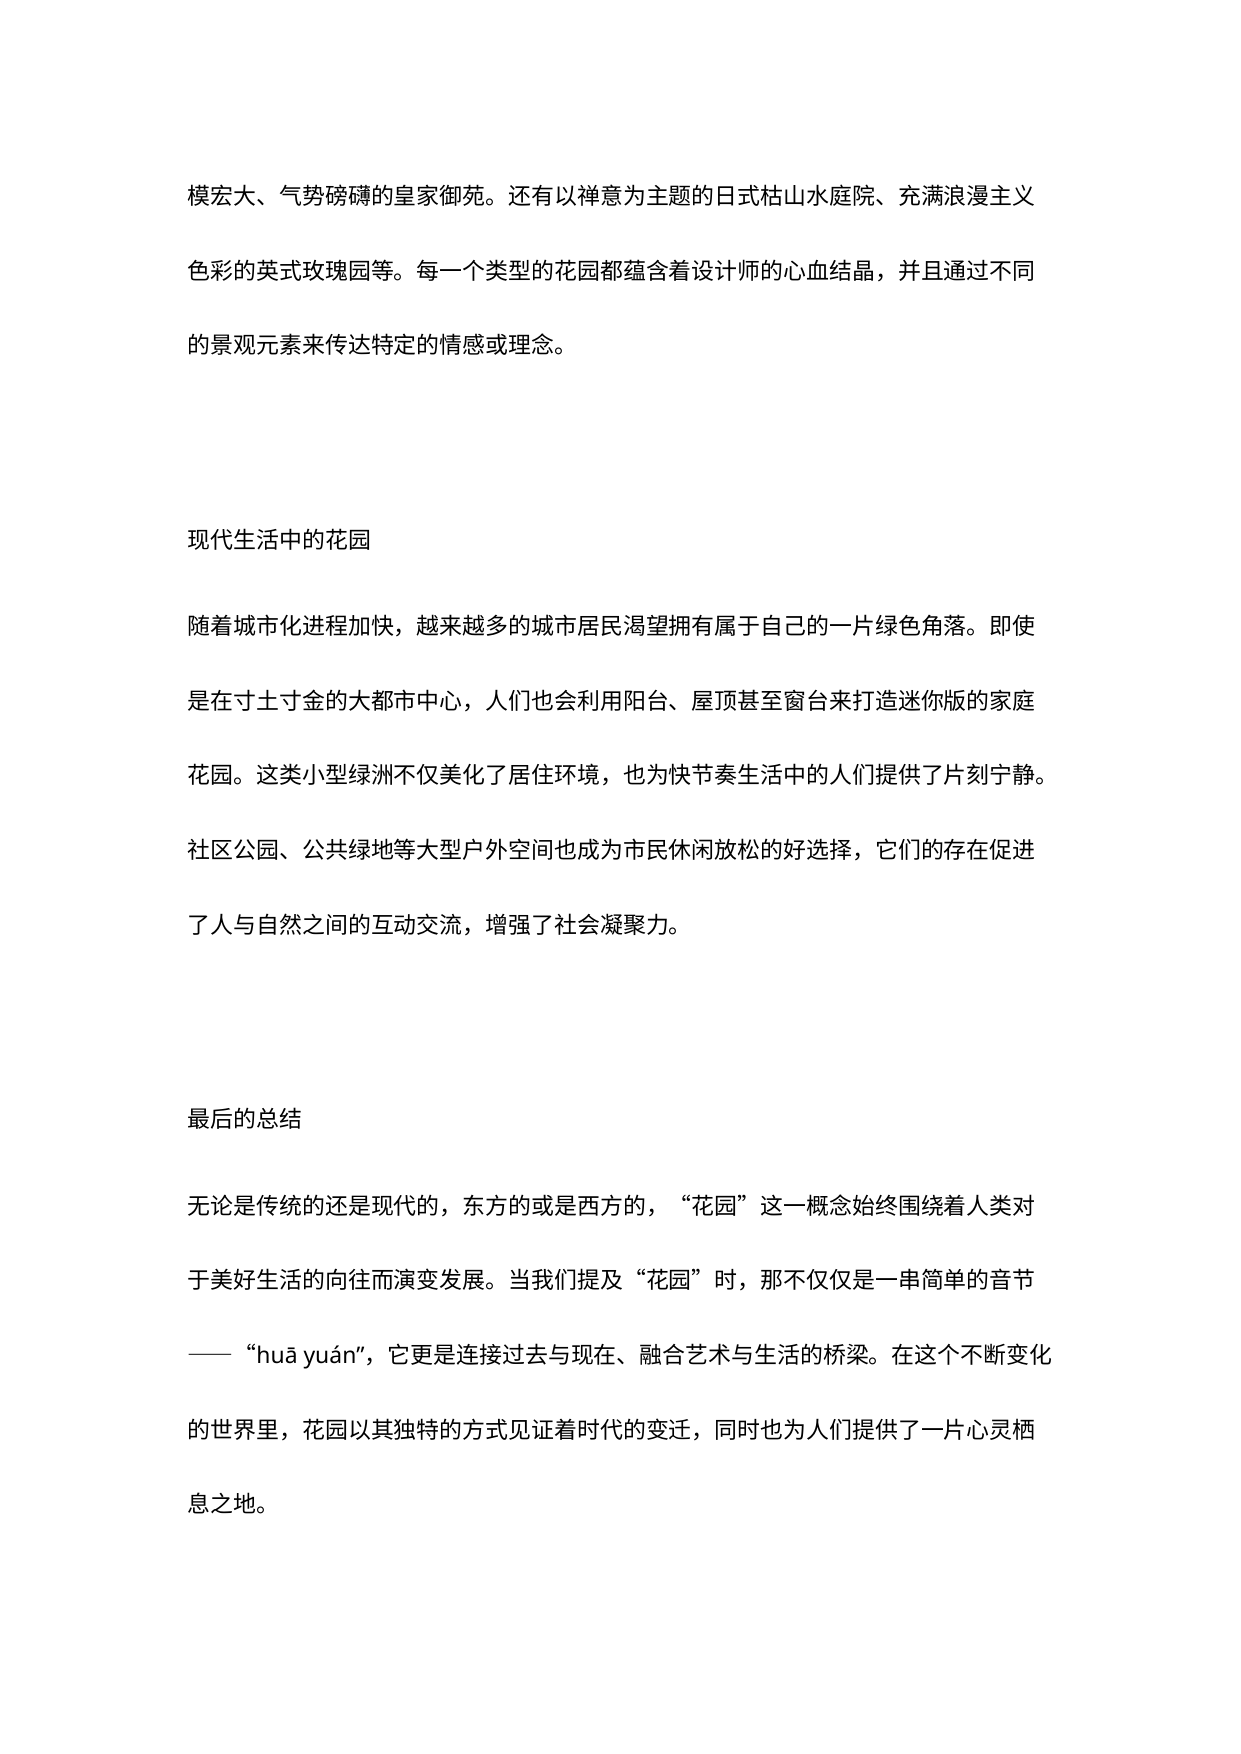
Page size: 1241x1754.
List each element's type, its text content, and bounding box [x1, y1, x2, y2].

text 随着城市化进程加快，越来越多的城市居民渴望拥有属于自己的一片绿色角落。即使是在寸土寸金的大都市中心，人们也会利用阳台、屋顶甚至窗台来打造迷你版的家庭花园。这类小型绿洲不仅美化了居住环境，也为快节奏生活中的人们提供了片刻宁静。社区公园、公共绿地等大型户外空间也成为市民休闲放松的好选择，它们的存在促进了人与自然之间的互动交流，增强了社会凝聚力。 [187, 592, 1053, 956]
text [187, 162, 1053, 376]
text 最后的总结 [187, 1085, 1053, 1150]
text 现代生活中的花园 [187, 506, 1053, 571]
text 无论是传统的还是现代的，东方的或是西方的，“花园”这一概念始终围绕着人类对于美好生活的向往而演变发展。当我们提及“花园”时，那不仅仅是一串简单的音节——“huā yuán”，它更是连接过去与现在、融合艺术与生活的桥梁。在这个不断变化的世界里，花园以其独特的方式见证着时代的变迁，同时也为人们提供了一片心灵栖息之地。 [187, 1172, 1053, 1536]
